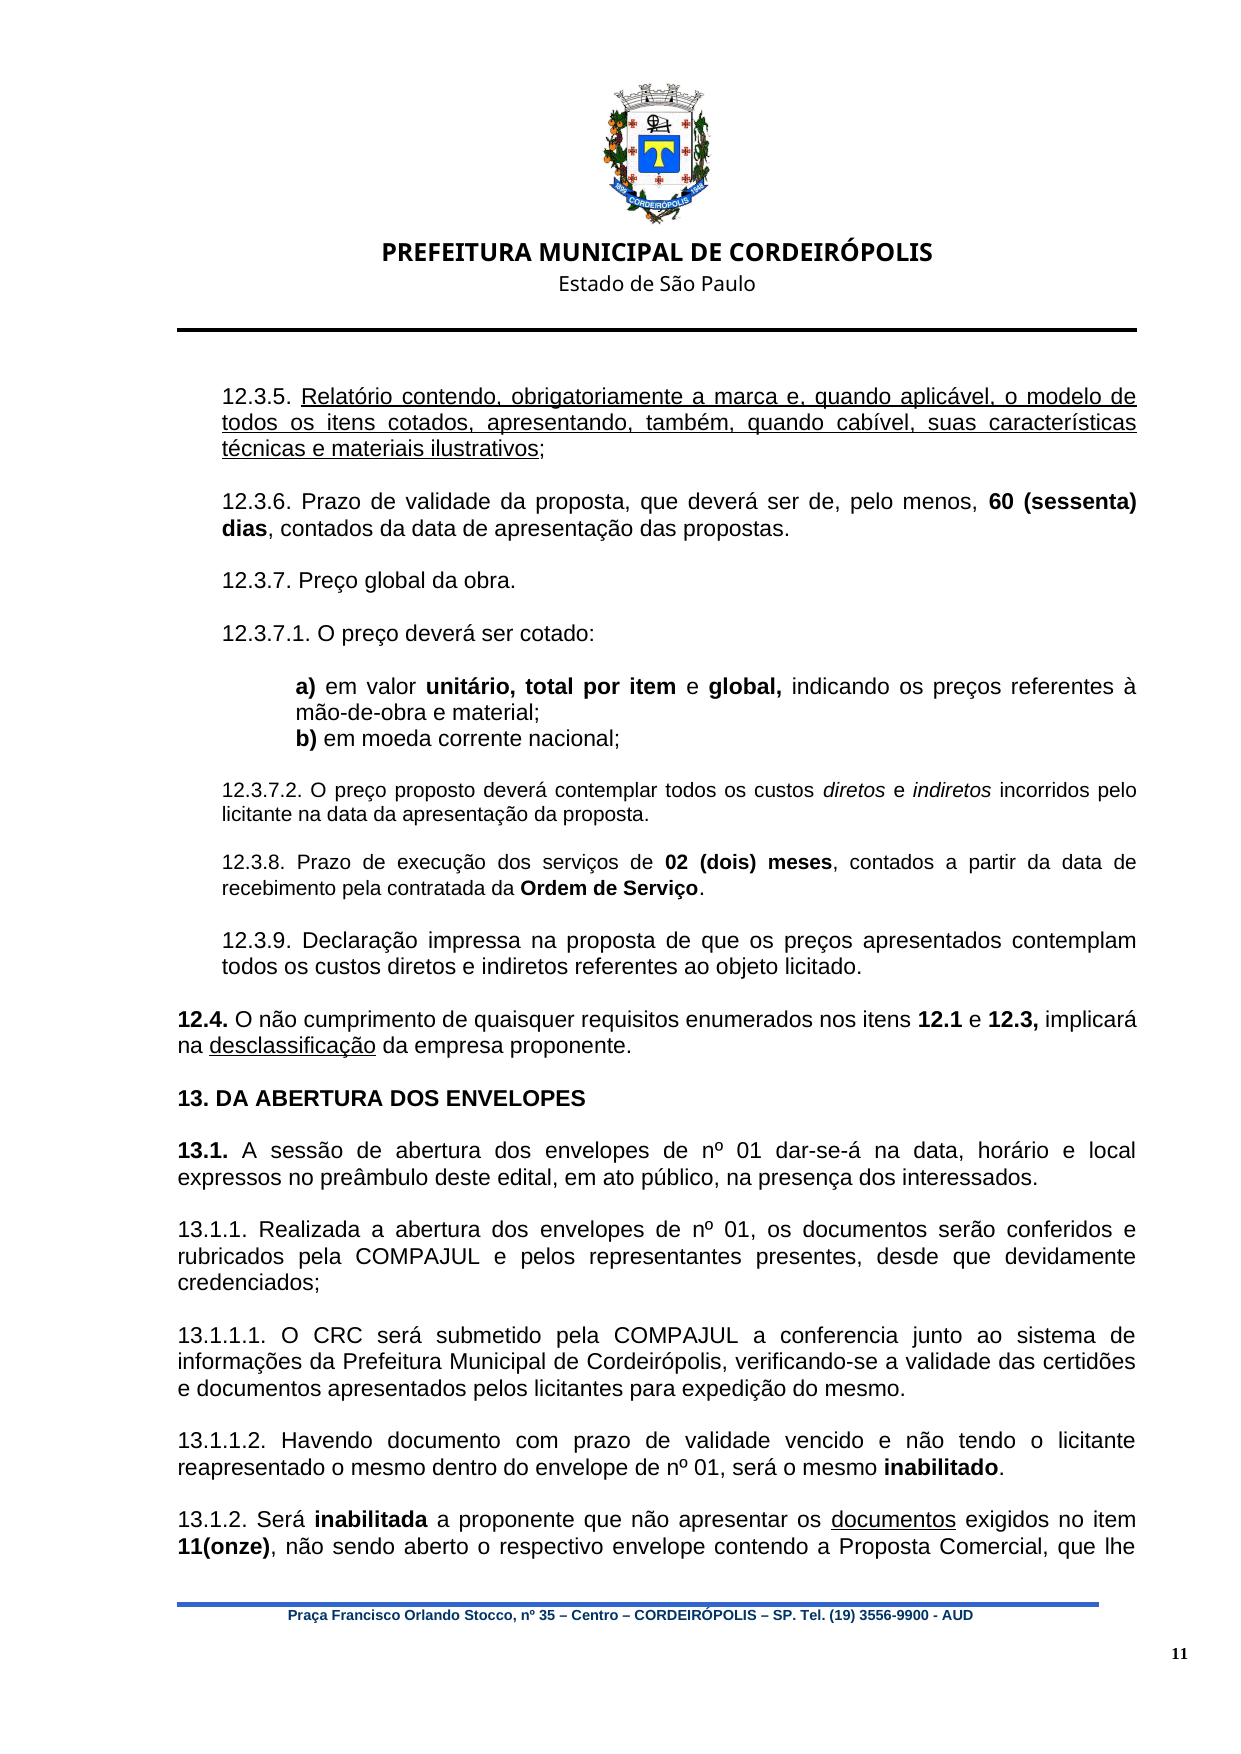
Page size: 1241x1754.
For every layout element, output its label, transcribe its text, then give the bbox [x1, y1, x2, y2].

text 12.3.5. Relatório contendo, obrigatoriamente a marca e, quando aplicável, o modelo de todos os itens cotados, apresentando, também, quando cabível, suas características técnicas e materiais ilustrativos; [222, 383, 1137, 432]
text 12.3.7. Preço global da obra. [222, 567, 1137, 593]
text 12.3.8. Prazo de execução dos serviços de 02 (dois) meses, contados a partir da data de recebimento pela contratada da Ordem de Serviço. [222, 850, 1137, 900]
text 12.3.9. Declaração impressa na proposta de que os preços apresentados contemplam todos os custos diretos e indiretos referentes ao objeto licitado. [222, 927, 1137, 979]
text b) em moeda corrente nacional; [295, 725, 1137, 752]
text 13.1.1.1. O CRC será submetido pela COMPAJUL a conferencia junto ao sistema de informações da Prefeitura Municipal de Cordeirópolis, verificando-se a validade das certidões e documentos apresentados pelos licitantes para expedição do mesmo. [177, 1322, 1137, 1401]
text 12.4. O não cumprimento de quaisquer requisitos enumerados nos itens 12.1 e 12.3, implicará na desclassificação da empresa proponente. [177, 1006, 1137, 1058]
text 13. DA ABERTURA DOS ENVELOPES [177, 1085, 1137, 1111]
text 12.3.7.1. O preço deverá ser cotado: [222, 620, 1137, 646]
text 12.3.5. Relatório contendo, obrigatoriamente a marca e, quando aplicável, o modelo de todos os itens cotados, apresentando, também, quando cabível, suas características técnicas e materiais ilustrativos; [222, 433, 1137, 462]
text a) em valor unitário, total por item e global, indicando os preços referentes à mão-de-obra e material; [295, 673, 1137, 725]
picture [597, 75, 718, 235]
text 12.3.6. Prazo de validade da proposta, que deverá ser de, pelo menos, 60 (sessenta) dias, contados da data de apresentação das propostas. [222, 488, 1137, 541]
text 13.1. A sessão de abertura dos envelopes de nº 01 dar-se-á na data, horário e local expressos no preâmbulo deste edital, em ato público, na presença dos interessados. [177, 1137, 1137, 1190]
text 13.1.1. Realizada a abertura dos envelopes de nº 01, os documentos serão conferidos e rubricados pela COMPAJUL e pelos representantes presentes, desde que devidamente credenciados; [177, 1216, 1137, 1296]
text 12.3.7.2. O preço proposto deverá contemplar todos os custos diretos e indiretos incorridos pelo licitante na data da apresentação da proposta. [222, 778, 1137, 826]
text 13.1.1.2. Havendo documento com prazo de validade vencido e não tendo o licitante reapresentado o mesmo dentro do envelope de nº 01, será o mesmo inabilitado. [177, 1427, 1137, 1480]
